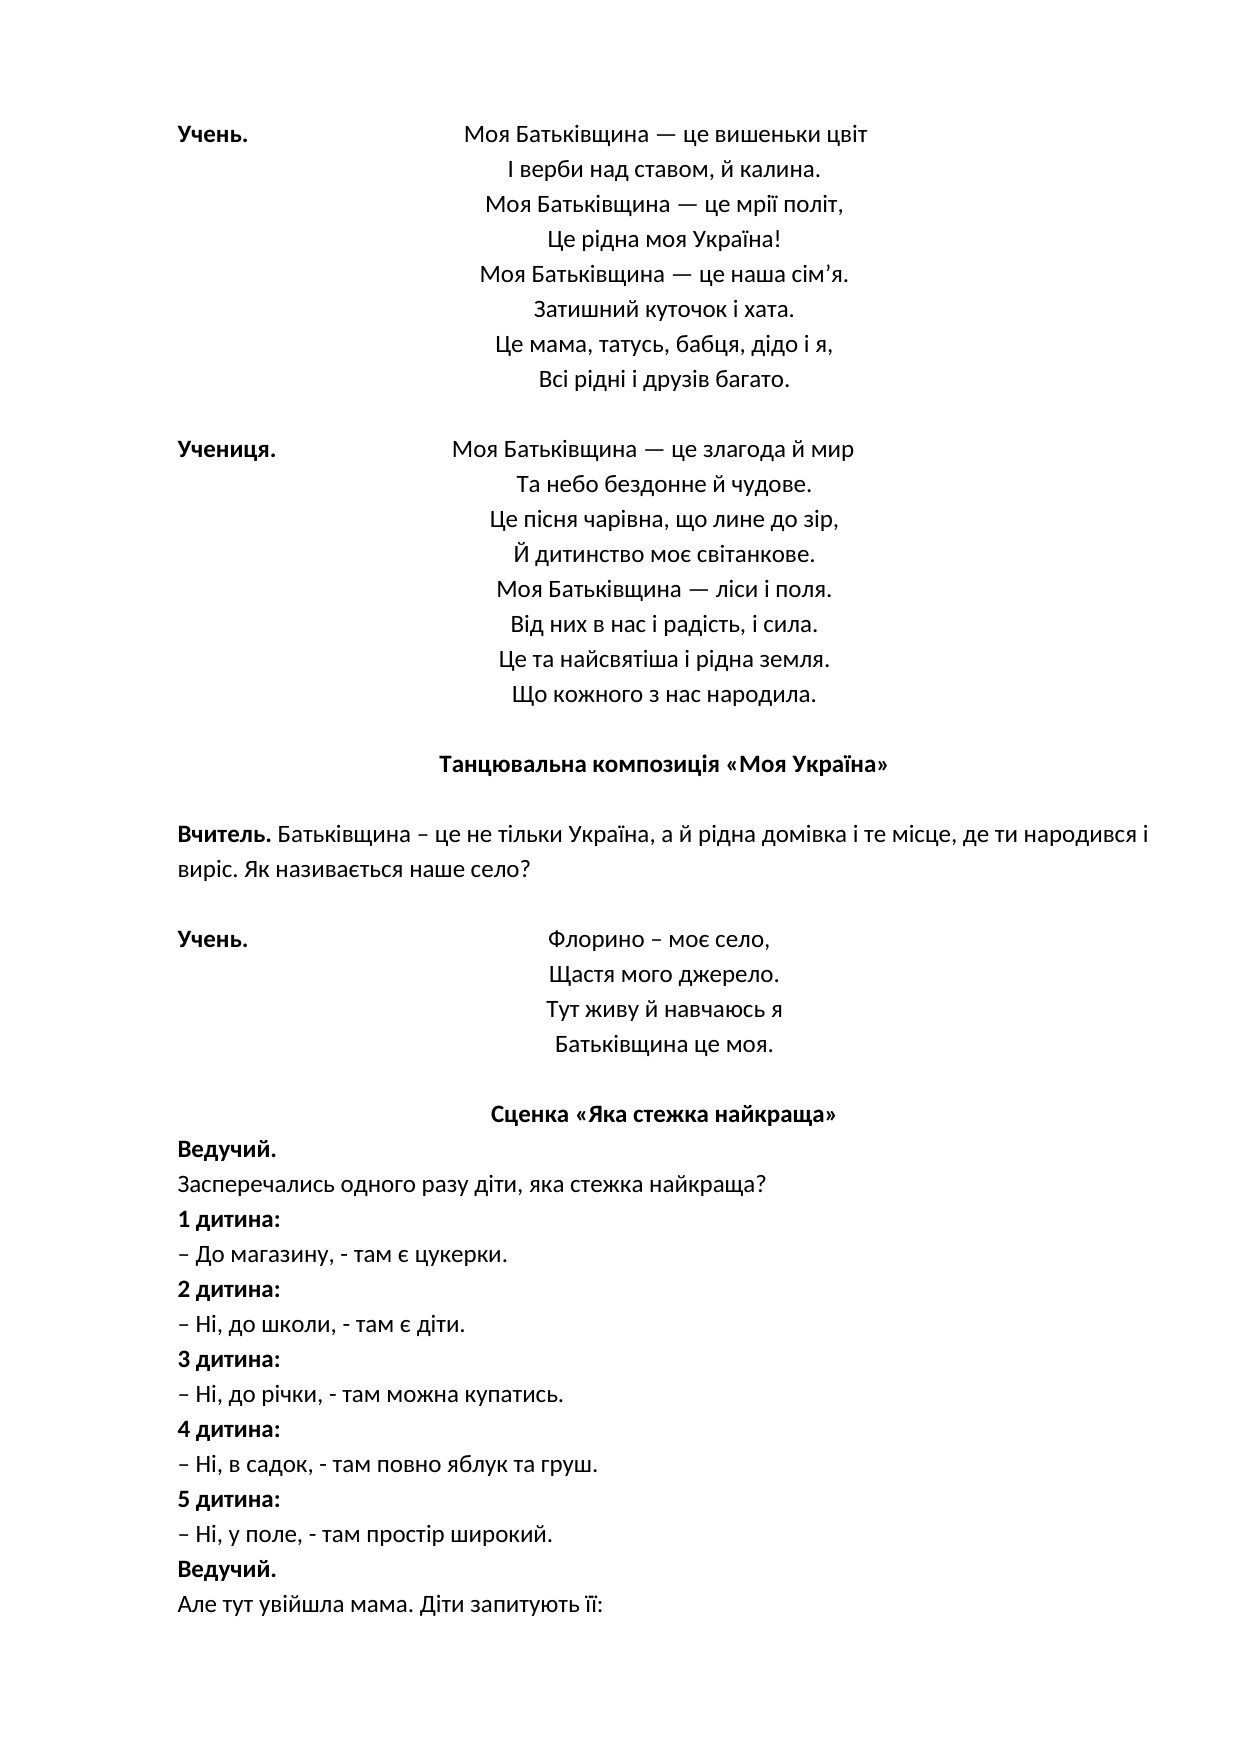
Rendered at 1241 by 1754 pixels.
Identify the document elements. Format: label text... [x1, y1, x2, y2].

text 2 дитина: [177, 1273, 1152, 1304]
text Але тут увійшла мама. Діти запитують її: [177, 1588, 1152, 1619]
text Вчитель. Батьківщина – це не тільки Україна, а й рідна домівка і те місце, де ти народився і виріс. Як називається наше село? [177, 818, 1152, 884]
text Це пісня чарівна, що лине до зір, [177, 503, 1152, 534]
text Засперечались одного разу діти, яка стежка найкраща? [177, 1168, 1152, 1199]
text Ведучий. [177, 1133, 1152, 1164]
text 5 дитина: [177, 1483, 1152, 1514]
text Учениця. Моя Батьківщина — це злагода й мир [177, 433, 1152, 464]
text Це та найсвятіша і рідна земля. [177, 643, 1152, 674]
text 1 дитина: [177, 1203, 1152, 1234]
text 3 дитина: [177, 1343, 1152, 1374]
text 4 дитина: [177, 1413, 1152, 1444]
text Сценка «Яка стежка найкраща» [177, 1098, 1152, 1129]
text Що кожного з нас народила. [177, 678, 1152, 709]
text І верби над ставом, й калина. [177, 153, 1152, 184]
text Моя Батьківщина — це мрії політ, [177, 188, 1152, 219]
text Моя Батьківщина — ліси і поля. [177, 573, 1152, 604]
text – Ні, в садок, - там повно яблук та груш. [177, 1448, 1152, 1479]
text Танцювальна композиція «Моя Україна» [177, 748, 1152, 779]
text Учень. Моя Батьківщина — це вишеньки цвіт [177, 118, 1152, 149]
text Це мама, татусь, бабця, дідо і я, [177, 328, 1152, 359]
text Учень. Флорино – моє село, [177, 923, 1152, 954]
text Це рідна моя Україна! [177, 223, 1152, 254]
text Затишний куточок і хата. [177, 293, 1152, 324]
text Ведучий. [177, 1553, 1152, 1584]
text Моя Батьківщина — це наша сім’я. [177, 258, 1152, 289]
text – Ні, до річки, - там можна купатись. [177, 1378, 1152, 1409]
text Й дитинство моє світанкове. [177, 538, 1152, 569]
text Батьківщина це моя. [177, 1028, 1152, 1059]
text Всі рідні і друзів багато. [177, 363, 1152, 394]
text – Ні, у поле, - там простір широкий. [177, 1518, 1152, 1549]
text Тут живу й навчаюсь я [177, 993, 1152, 1024]
text Від них в нас і радість, і сила. [177, 608, 1152, 639]
text – До магазину, - там є цукерки. [177, 1238, 1152, 1269]
text Щастя мого джерело. [177, 958, 1152, 989]
text Та небо бездонне й чудове. [177, 468, 1152, 499]
text – Ні, до школи, - там є діти. [177, 1308, 1152, 1339]
